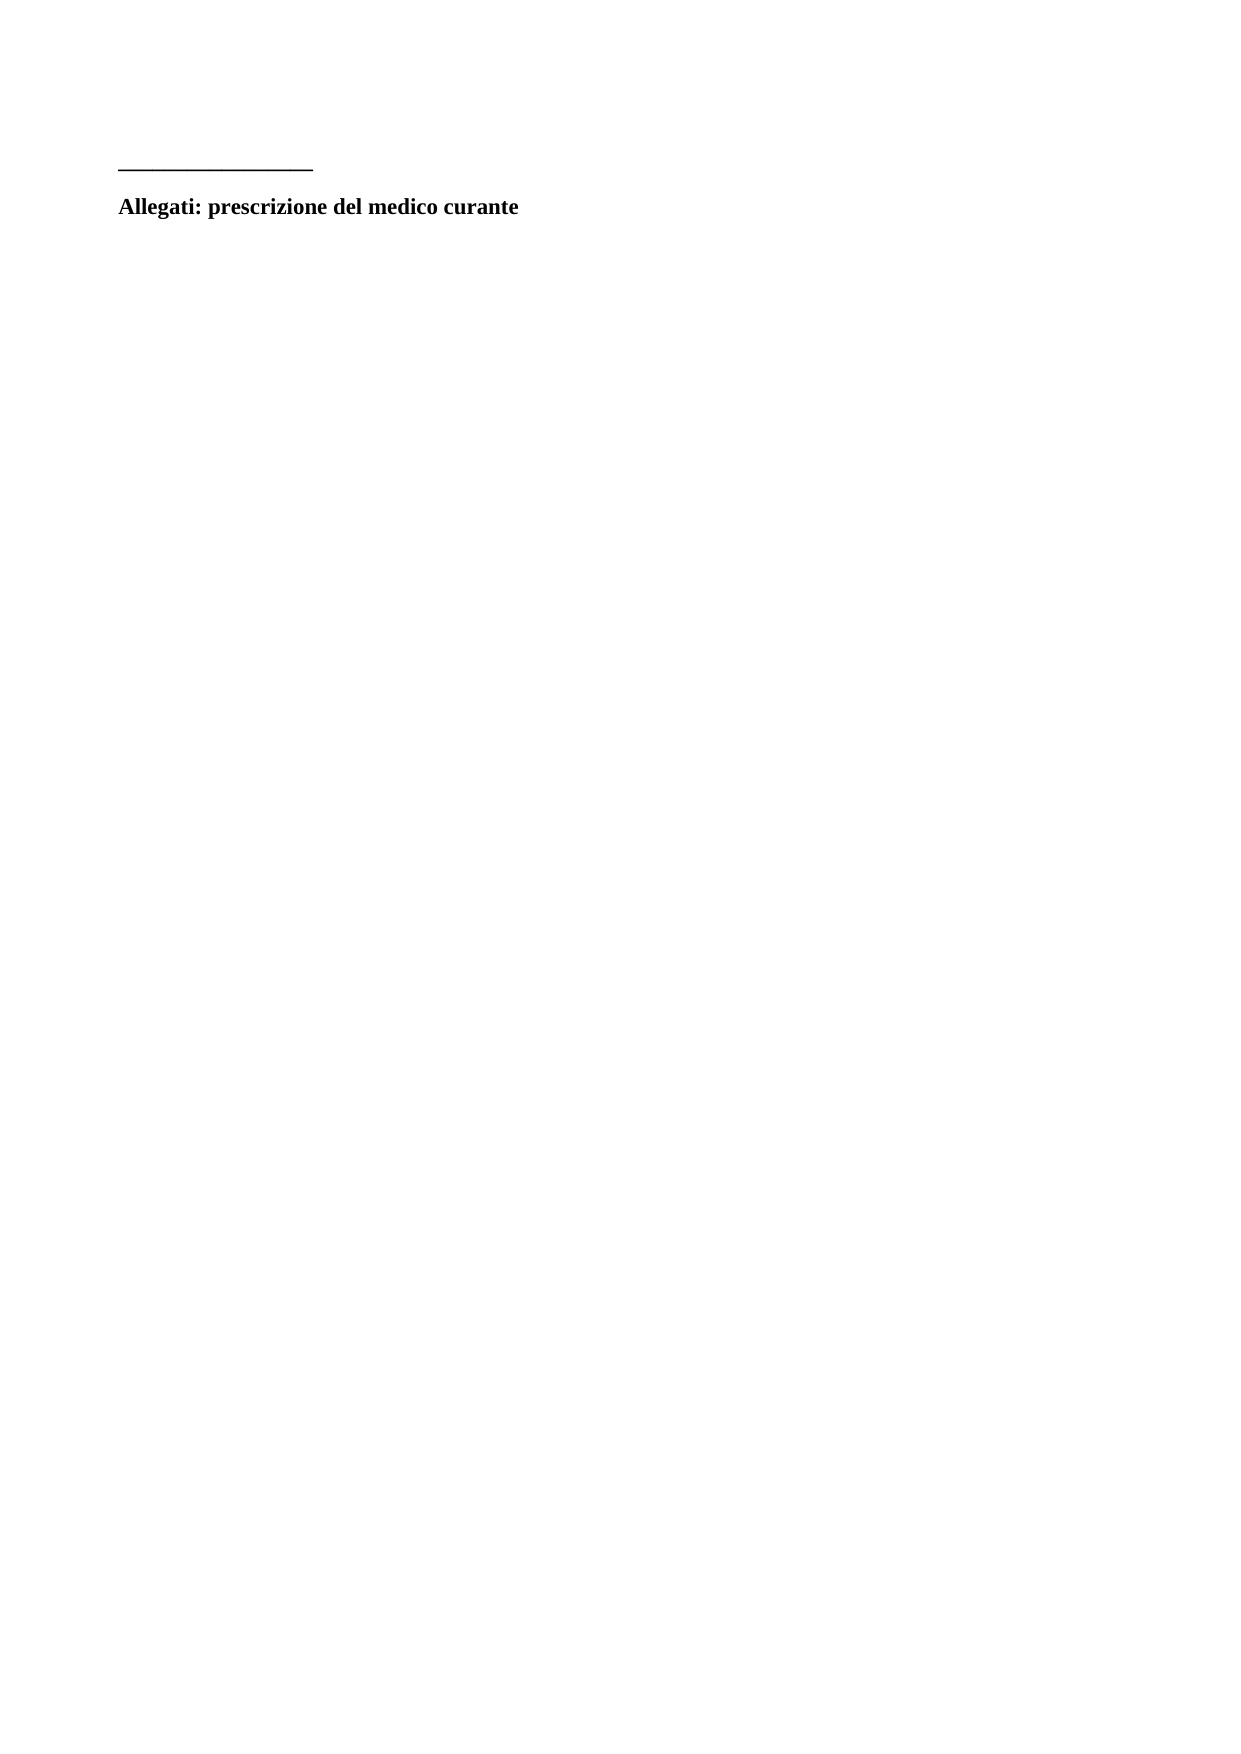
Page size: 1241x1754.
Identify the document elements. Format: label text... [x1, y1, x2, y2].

text _________________ [118, 148, 1122, 174]
text Allegati: prescrizione del medico curante [118, 193, 1122, 219]
